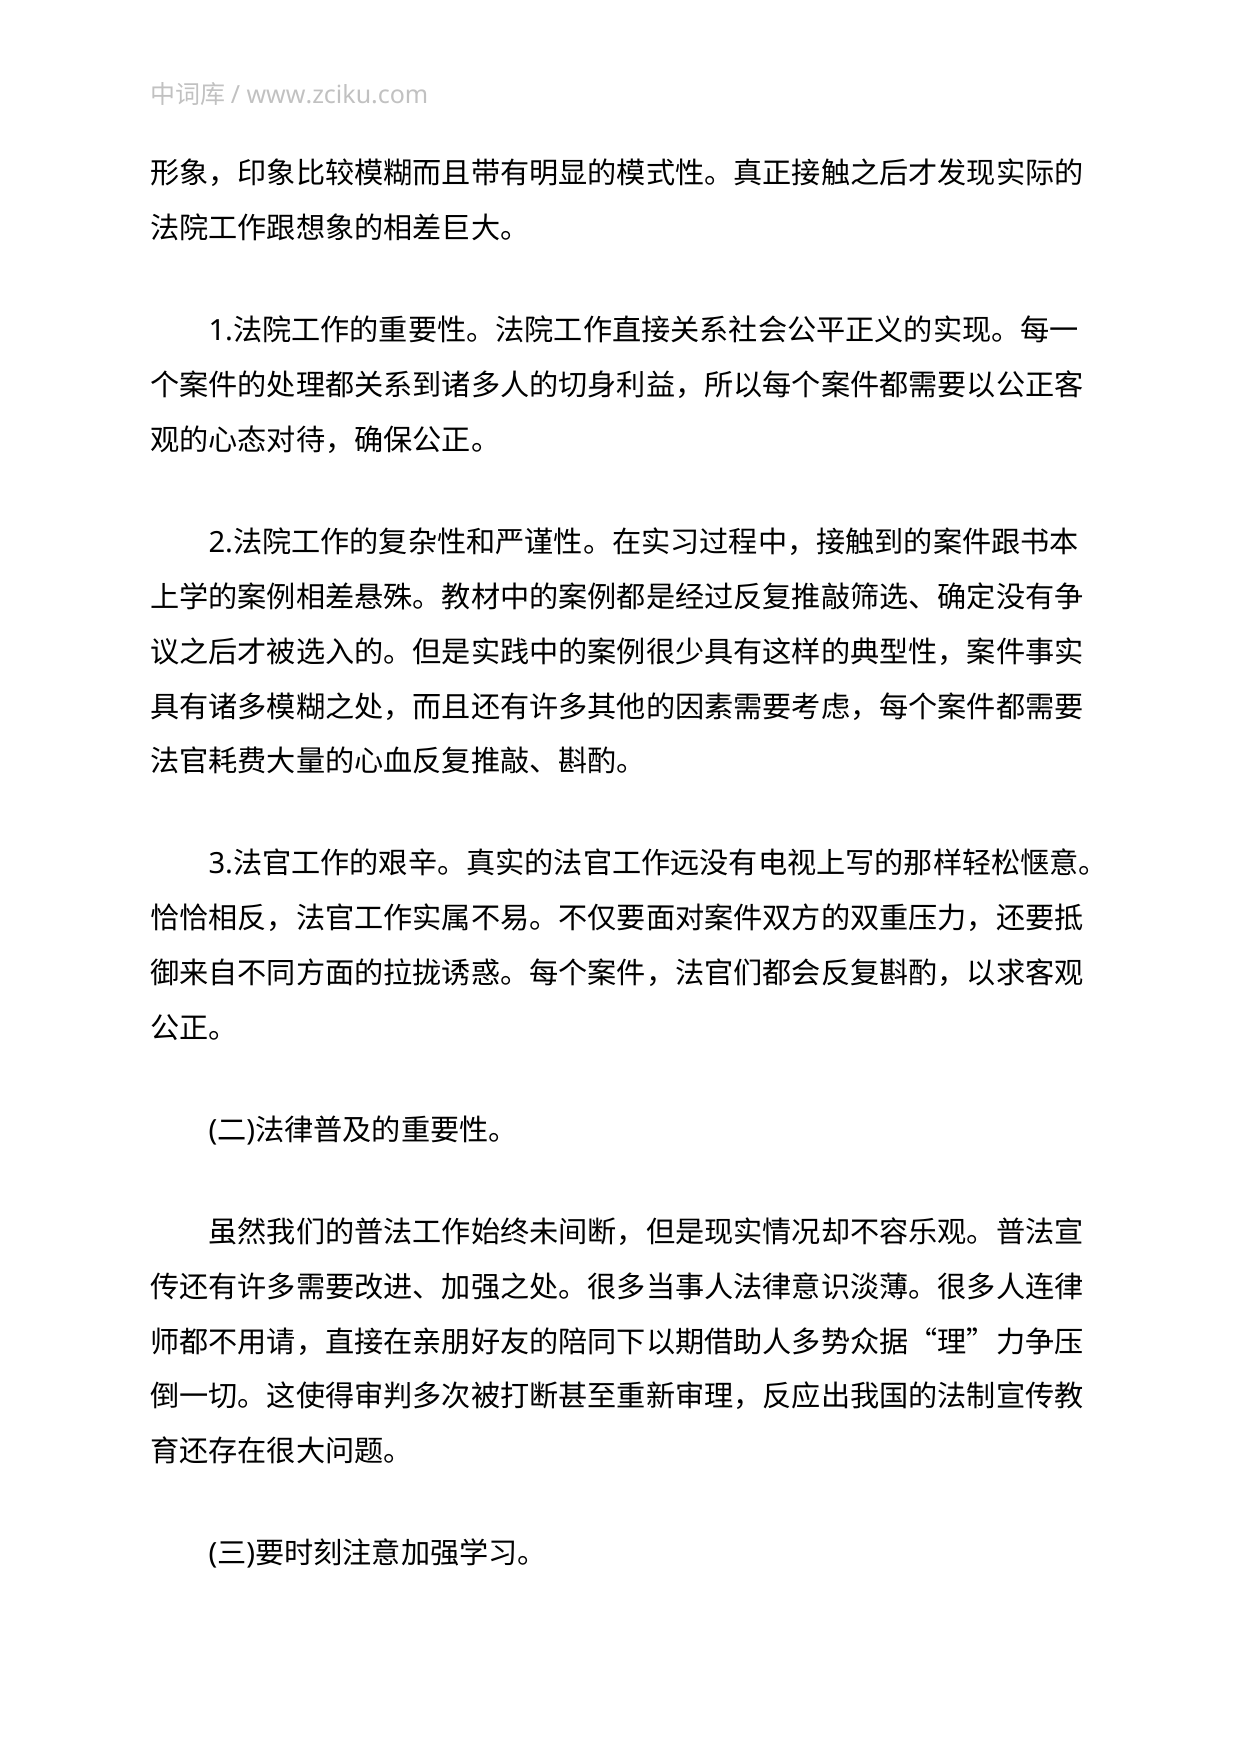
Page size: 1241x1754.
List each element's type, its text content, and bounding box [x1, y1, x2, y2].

text 1.法院工作的重要性。法院工作直接关系社会公平正义的实现。每一个案件的处理都关系到诸多人的切身利益，所以每个案件都需要以公正客观的心态对待，确保公正。 [150, 307, 1090, 459]
text 虽然我们的普法工作始终未间断，但是现实情况却不容乐观。普法宣传还有许多需要改进、加强之处。很多当事人法律意识淡薄。很多人连律师都不用请，直接在亲朋好友的陪同下以期借助人多势众据“理”力争压倒一切。这使得审判多次被打断甚至重新审理，反应出我国的法制宣传教育还存在很大问题。 [150, 1208, 1090, 1470]
text 2.法院工作的复杂性和严谨性。在实习过程中，接触到的案件跟书本上学的案例相差悬殊。教材中的案例都是经过反复推敲筛选、确定没有争议之后才被选入的。但是实践中的案例很少具有这样的典型性，案件事实具有诸多模糊之处，而且还有许多其他的因素需要考虑，每个案件都需要法官耗费大量的心血反复推敲、斟酌。 [150, 518, 1090, 780]
text 3.法官工作的艰辛。真实的法官工作远没有电视上写的那样轻松惬意。恰恰相反，法官工作实属不易。不仅要面对案件双方的双重压力，还要抵御来自不同方面的拉拢诱惑。每个案件，法官们都会反复斟酌，以求客观公正。 [150, 840, 1090, 1047]
text (三)要时刻注意加强学习。 [150, 1530, 1090, 1572]
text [150, 150, 1090, 247]
text (二)法律普及的重要性。 [150, 1106, 1090, 1149]
